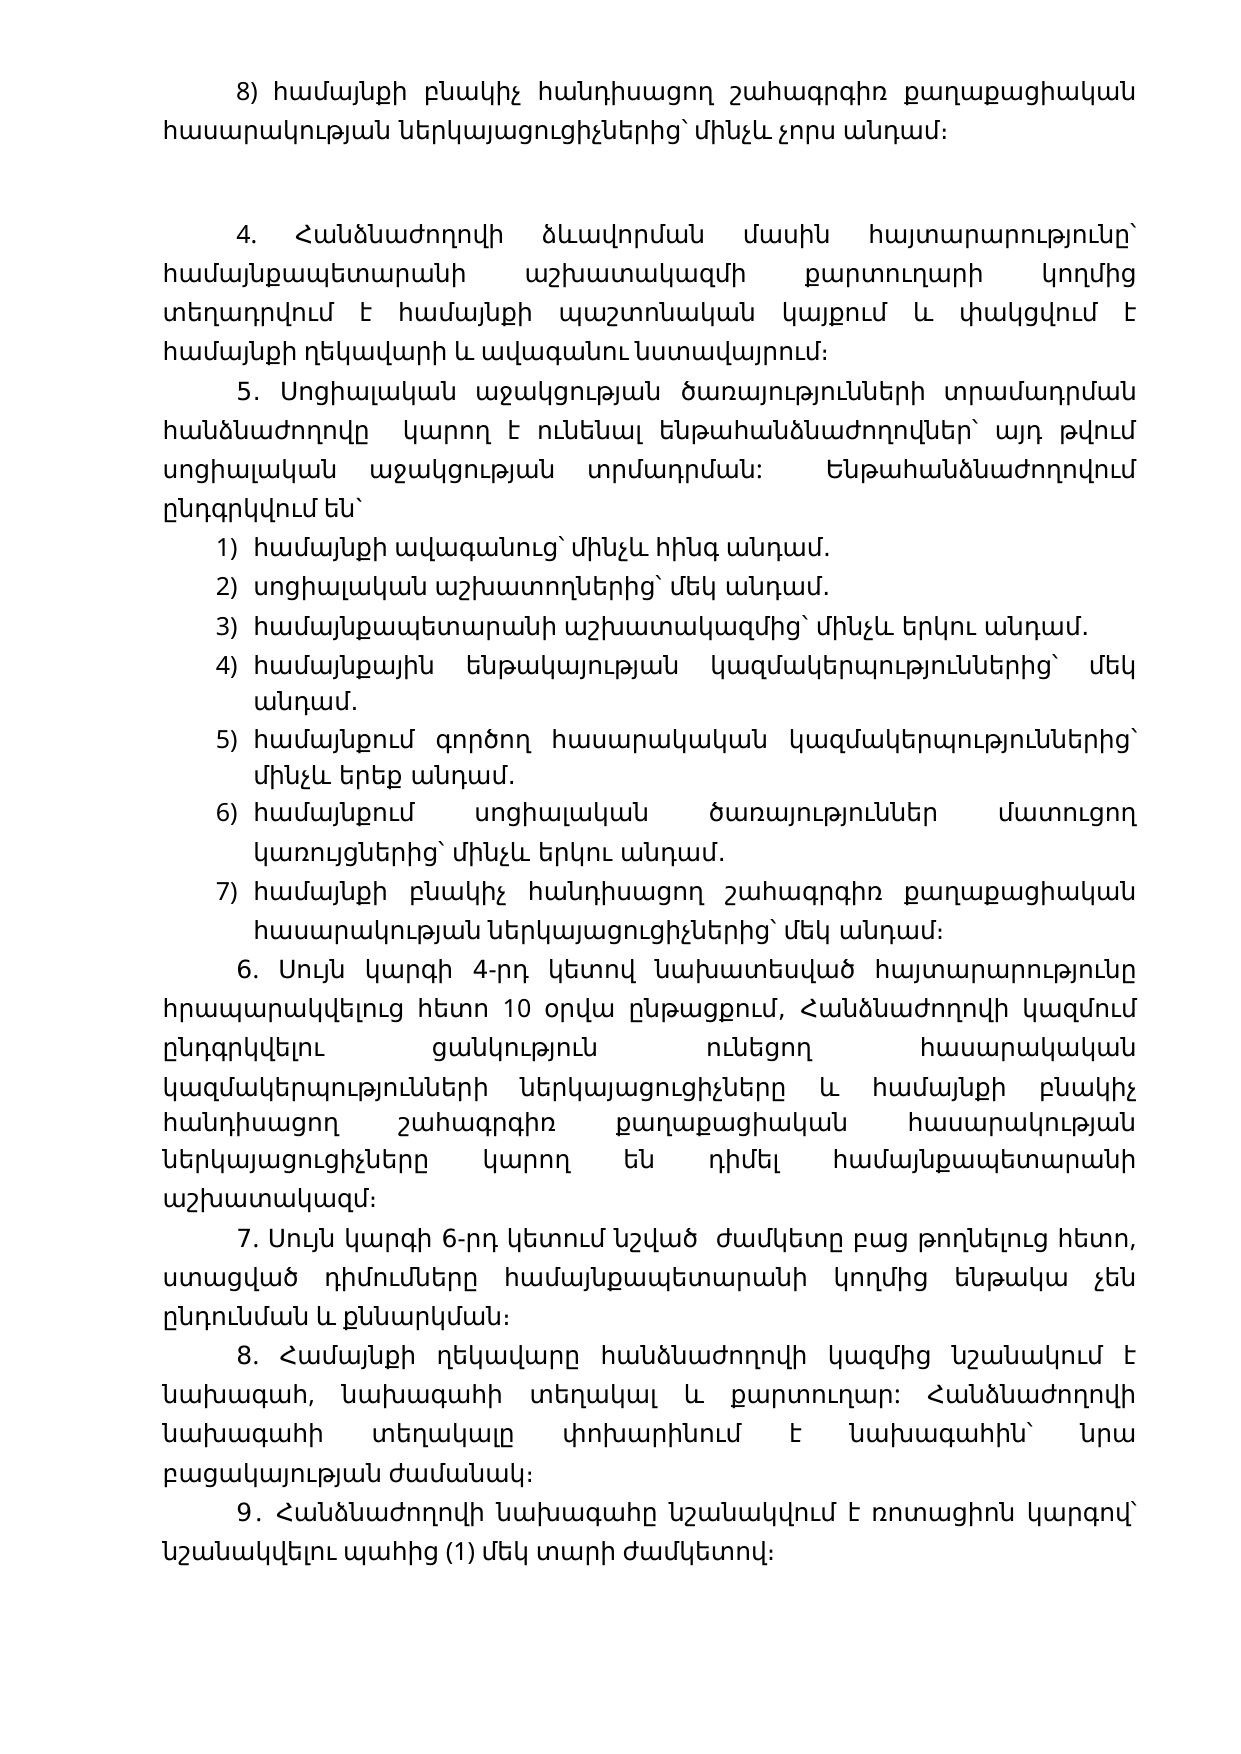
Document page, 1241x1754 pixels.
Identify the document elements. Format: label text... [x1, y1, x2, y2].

text 8. Համայնքի ղեկավարը հանձնաժողովի կազմից նշանակում է նախագահ, նախագահի տեղակալ և քարտուղար: Հանձնաժողովի նախագահի տեղակալը փոխարինում է նախագահին՝ նրա բացակայության ժամանակ։ [162, 1338, 1137, 1489]
text 8) համայնքի բնակիչ հանդիսացող շահագրգիռ քաղաքացիական հասարակության ներկայացուցիչներից՝ մինչև չորս անդամ։ [162, 74, 1137, 147]
text 9․ Հանձնաժողովի նախագահը նշանակվում է ռոտացիոն կարգով՝ նշանակվելու պահից (1) մեկ տարի ժամկետով։ [162, 1494, 1137, 1568]
text 5․ Սոցիալական աջակցության ծառայությունների տրամադրման հանձնաժողովը կարող է ունենալ ենթահանձնաժողովներ՝ այդ թվում սոցիալական աջակցության տրմադրման: Ենթահանձնաժողովում ընդգրկվում են` [162, 373, 1137, 525]
text 7. Սույն կարգի 6-րդ կետում նշված ժամկետը բաց թողնելուց հետո, ստացված դիմումները համայնքապետարանի կողմից ենթակա չեն ընդունման և քննարկման։ [162, 1220, 1137, 1333]
list համայնքում գործող հասարակական կազմակերպություններից՝ մինչև երեք անդամ․ [216, 721, 1137, 791]
text 6. Սույն կարգի 4-րդ կետով նախատեսված հայտարարությունը հրապարակվելուց հետո 10 օրվա ընթացքում, Հանձնաժողովի կազմում ընդգրկվելու ցանկություն ունեցող հասարակական կազմակերպությունների ներկայացուցիչները և համայնքի բնակիչ հանդիսացող շահագրգիռ քաղաքացիական հասարակության ներկայացուցիչները կարող են դիմել համայնքապետարանի աշխատակազմ։ [162, 952, 1137, 1215]
list համայնքապետարանի աշխատակազմից՝ մինչև երկու անդամ․ [216, 608, 1137, 642]
list սոցիալական աշխատողներից՝ մեկ անդամ․ [216, 569, 1137, 603]
text 4. Հանձնաժողովի ձևավորման մասին հայտարարությունը՝ համայնքապետարանի աշխատակազմի քարտուղարի կողմից տեղադրվում է համայնքի պաշտոնական կայքում և փակցվում է համայնքի ղեկավարի և ավագանու նստավայրում։ [162, 217, 1137, 368]
list համայնքի ավագանուց՝ մինչև հինգ անդամ․ [216, 530, 1137, 564]
list համայնքում սոցիալական ծառայություններ մատուցող կառույցներից՝ մինչև երկու անդամ․ [216, 795, 1137, 868]
list համայնքային ենթակայության կազմակերպություններից՝ մեկ անդամ․ [216, 647, 1137, 717]
list համայնքի բնակիչ հանդիսացող շահագրգիռ քաղաքացիական հասարակության ներկայացուցիչներից՝ մեկ անդամ։ [216, 873, 1137, 947]
